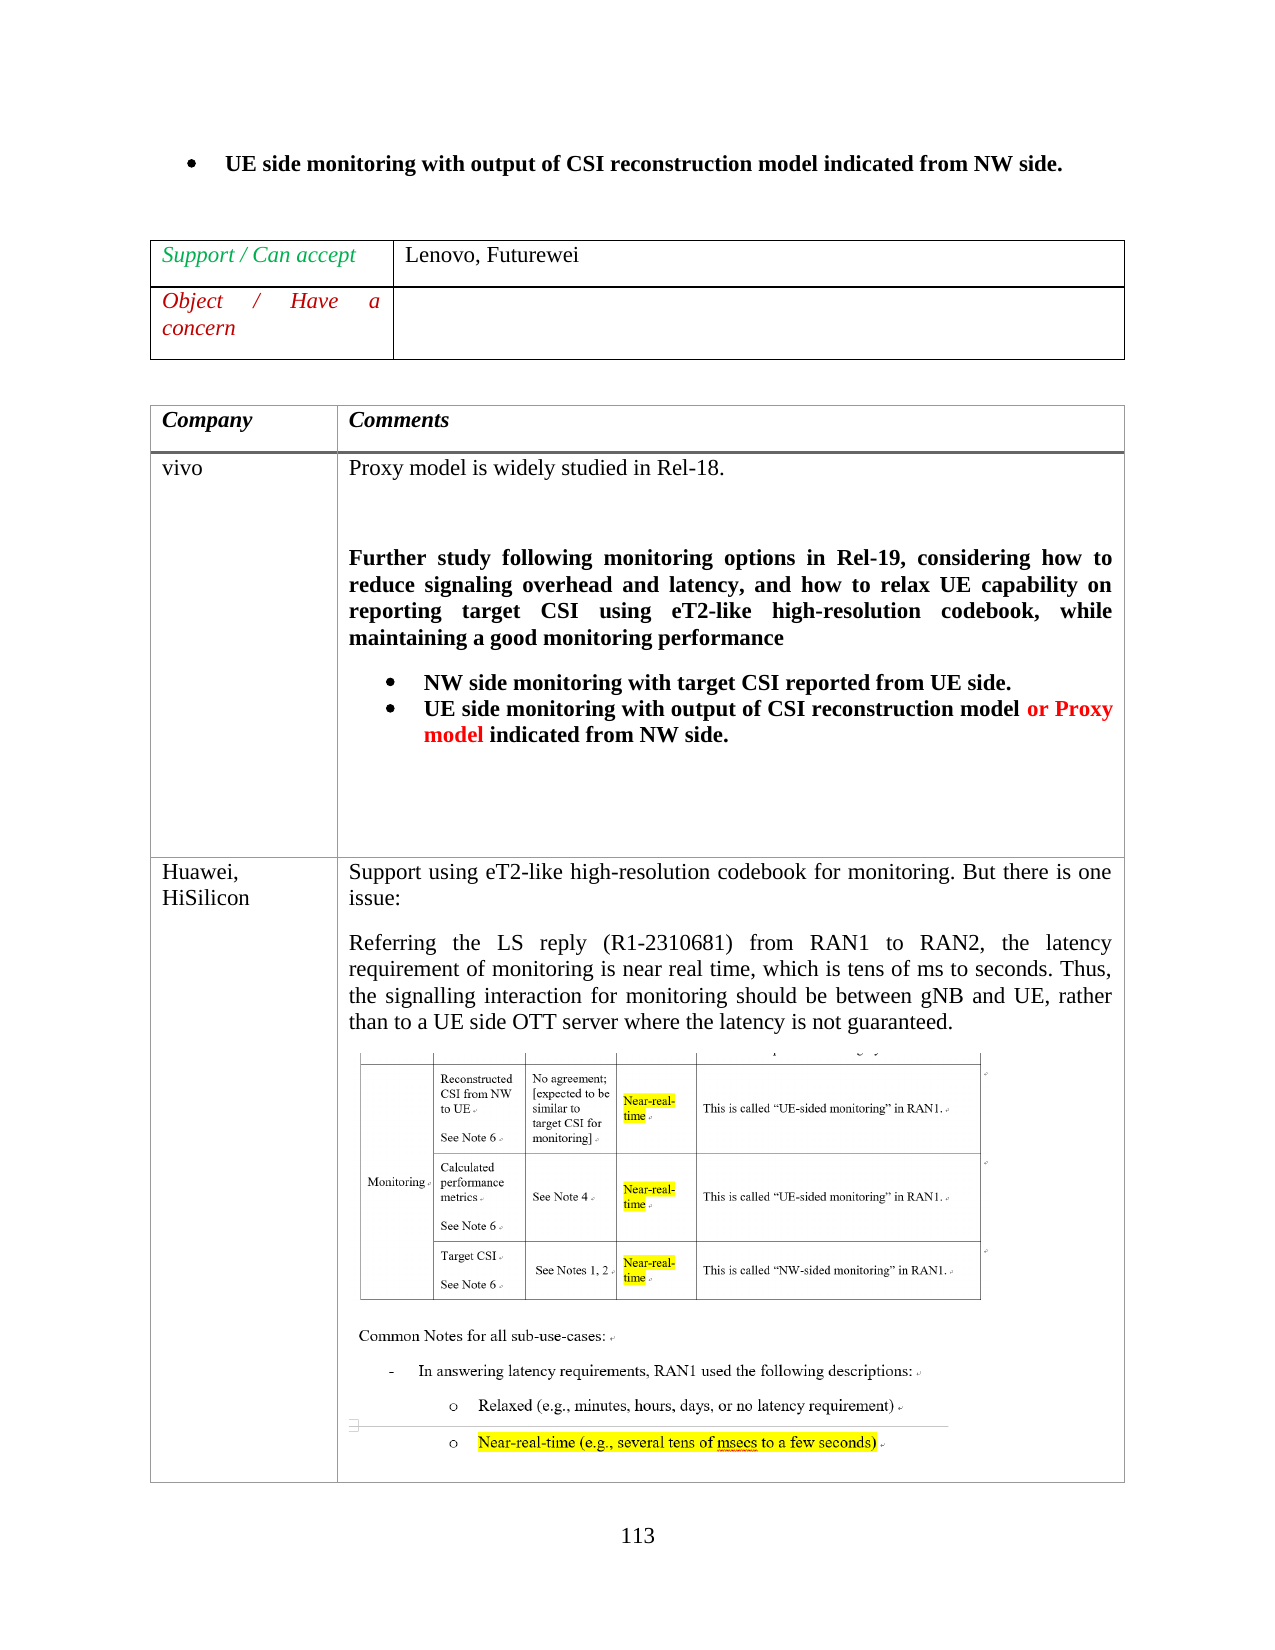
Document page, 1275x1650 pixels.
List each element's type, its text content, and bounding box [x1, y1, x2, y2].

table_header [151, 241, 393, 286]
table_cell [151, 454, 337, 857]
picture [348, 1053, 989, 1301]
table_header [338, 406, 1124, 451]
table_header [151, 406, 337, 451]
list UE side monitoring with output of CSI reconstruction model indicated from NW side. [187, 150, 1125, 176]
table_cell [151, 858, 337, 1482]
picture [348, 1319, 949, 1464]
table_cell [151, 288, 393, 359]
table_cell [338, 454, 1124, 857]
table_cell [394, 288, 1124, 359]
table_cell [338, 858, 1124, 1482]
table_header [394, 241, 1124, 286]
